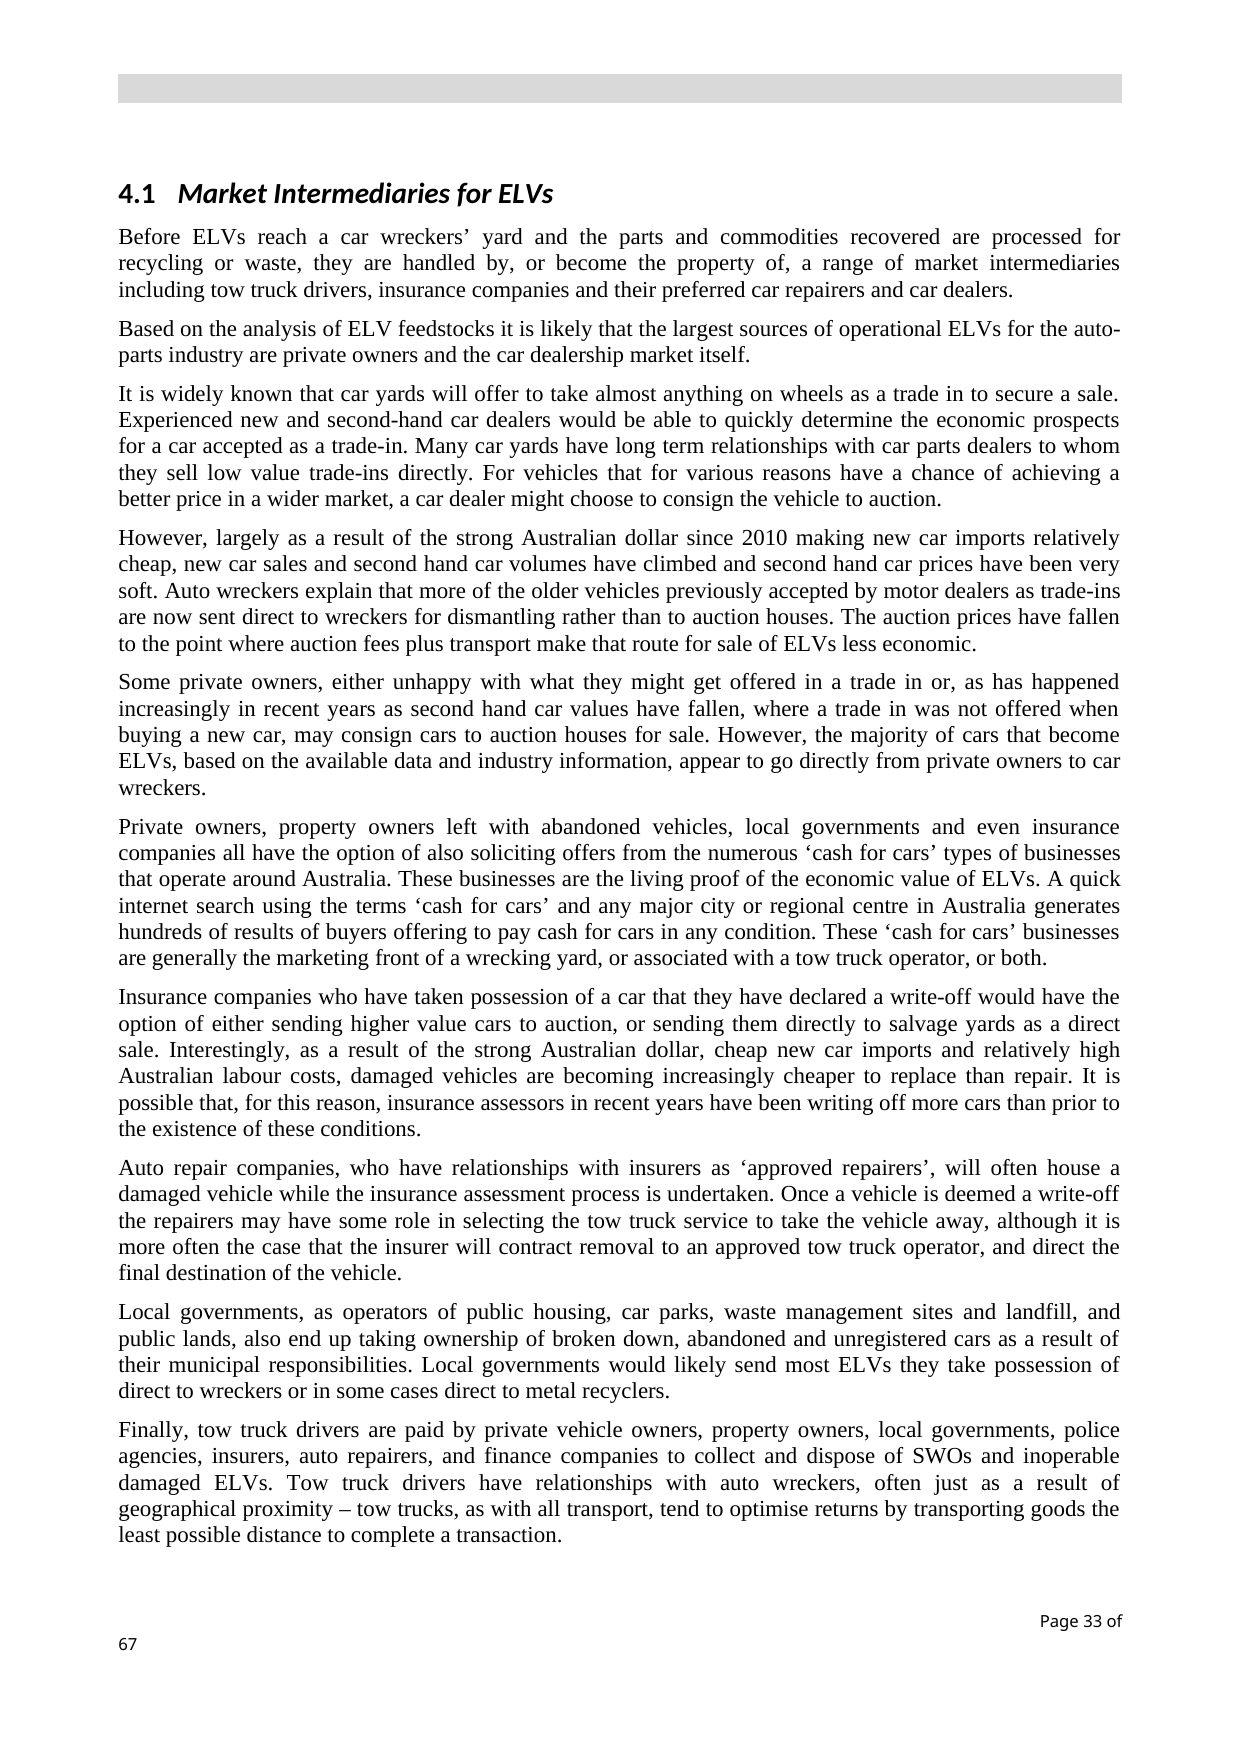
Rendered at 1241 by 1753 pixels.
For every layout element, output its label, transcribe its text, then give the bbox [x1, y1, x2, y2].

text Auto repair companies, who have relationships with insurers as ‘approved repairers’, will often house a damaged vehicle while the insurance assessment process is undertaken. Once a vehicle is deemed a write-off the repairers may have some role in selecting the tow truck service to take the vehicle away, although it is more often the case that the insurer will contract removal to an approved tow truck operator, and direct the final destination of the vehicle. [118, 1154, 1122, 1286]
text Before ELVs reach a car wreckers’ yard and the parts and commodities recovered are processed for recycling or waste, they are handled by, or become the property of, a range of market intermediaries including tow truck drivers, insurance companies and their preferred car repairers and car dealers. [118, 223, 1122, 302]
text Insurance companies who have taken possession of a car that they have declared a write-off would have the option of either sending higher value cars to auction, or sending them directly to salvage yards as a direct sale. Interestingly, as a result of the strong Australian dollar, cheap new car imports and relatively high Australian labour costs, damaged vehicles are becoming increasingly cheaper to replace than repair. It is possible that, for this reason, insurance assessors in recent years have been writing off more cars than prior to the existence of these conditions. [118, 983, 1122, 1141]
subtitle Market Intermediaries for ELVs [118, 175, 1122, 211]
text It is widely known that car yards will offer to take almost anything on wheels as a trade in to secure a sale. Experienced new and second-hand car dealers would be able to quickly determine the economic prospects for a car accepted as a trade-in. Many car yards have long term relationships with car parts dealers to whom they sell low value trade-ins directly. For vehicles that for various reasons have a chance of achieving a better price in a wider market, a car dealer might choose to consign the vehicle to auction. [118, 380, 1122, 512]
text Private owners, property owners left with abandoned vehicles, local governments and even insurance companies all have the option of also soliciting offers from the numerous ‘cash for cars’ types of businesses that operate around Australia. These businesses are the living proof of the economic value of ELVs. A quick internet search using the terms ‘cash for cars’ and any major city or regional centre in Australia generates hundreds of results of buyers offering to pay cash for cars in any condition. These ‘cash for cars’ businesses are generally the marketing front of a wrecking yard, or associated with a tow truck operator, or both. [118, 813, 1122, 971]
text However, largely as a result of the strong Australian dollar since 2010 making new car imports relatively cheap, new car sales and second hand car volumes have climbed and second hand car prices have been very soft. Auto wreckers explain that more of the older vehicles previously accepted by motor dealers as trade-ins are now sent direct to wreckers for dismantling rather than to auction houses. The auction prices have fallen to the point where auction fees plus transport make that route for sale of ELVs less economic. [118, 524, 1122, 656]
text Based on the analysis of ELV feedstocks it is likely that the largest sources of operational ELVs for the auto-parts industry are private owners and the car dealership market itself. [118, 315, 1122, 367]
text Finally, tow truck drivers are paid by private vehicle owners, property owners, local governments, police agencies, insurers, auto repairers, and finance companies to collect and dispose of SWOs and inoperable damaged ELVs. Tow truck drivers have relationships with auto wreckers, often just as a result of geographical proximity – tow trucks, as with all transport, tend to optimise returns by transporting goods the least possible distance to complete a transaction. [118, 1416, 1122, 1548]
text Local governments, as operators of public housing, car parks, waste management sites and landfill, and public lands, also end up taking ownership of broken down, abandoned and unregistered cars as a result of their municipal responsibilities. Local governments would likely send most ELVs they take possession of direct to wreckers or in some cases direct to metal recyclers. [118, 1298, 1122, 1404]
text Some private owners, either unhappy with what they might get offered in a trade in or, as has happened increasingly in recent years as second hand car values have fallen, where a trade in was not offered when buying a new car, may consign cars to auction houses for sale. However, the majority of cars that become ELVs, based on the available data and industry information, appear to go directly from private owners to car wreckers. [118, 668, 1122, 800]
